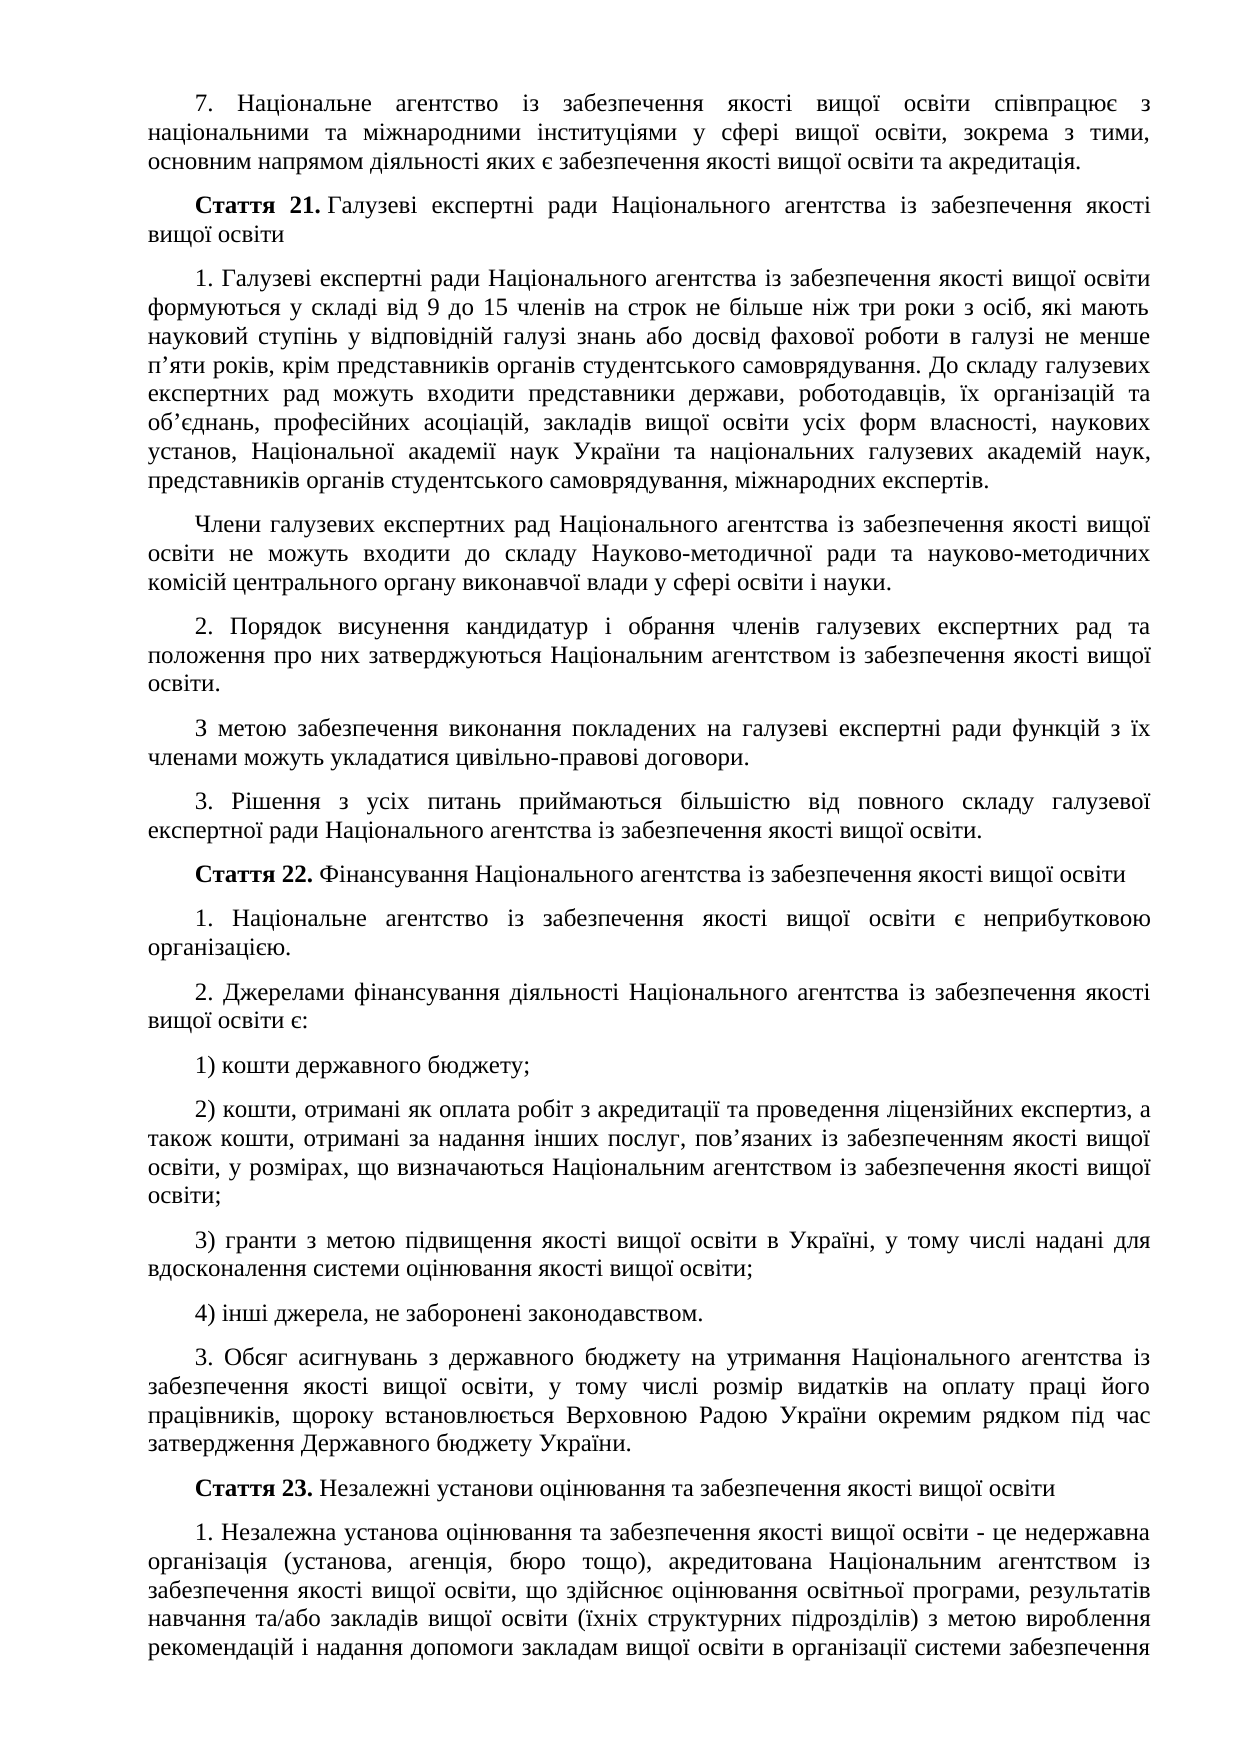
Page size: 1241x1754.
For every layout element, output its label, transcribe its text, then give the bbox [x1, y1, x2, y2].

text Стаття 22. Фінансування Національного агентства із забезпечення якості вищої освіти [148, 859, 1152, 888]
text Стаття 23. Незалежні установи оцінювання та забезпечення якості вищої освіти [148, 1473, 1152, 1502]
text 1. Галузеві експертні ради Національного агентства із забезпечення якості вищої освіти формуються у складі від 9 до 15 членів на строк не більше ніж три роки з осіб, які мають науковий ступінь у відповідній галузі знань або досвід фахової роботи в галузі не менше п’яти років, крім представників органів студентського самоврядування. До складу галузевих експертних рад можуть входити представники держави, роботодавців, їх організацій та об’єднань, професійних асоціацій, закладів вищої освіти усіх форм власності, наукових установ, Національної академії наук України та національних галузевих академій наук, представників органів студентського самоврядування, міжнародних експертів. [148, 263, 1152, 493]
text 2. Джерелами фінансування діяльності Національного агентства із забезпечення якості вищої освіти є: [148, 977, 1152, 1034]
text 3. Обсяг асигнувань з державного бюджету на утримання Національного агентства із забезпечення якості вищої освіти, у тому числі розмір видатків на оплату праці його працівників, щороку встановлюється Верховною Радою України окремим рядком під час затвердження Державного бюджету України. [148, 1342, 1152, 1457]
text 7. Національне агентство із забезпечення якості вищої освіти співпрацює з національними та міжнародними інституціями у сфері вищої освіти, зокрема з тими, основним напрямом діяльності яких є забезпечення якості вищої освіти та акредитація. [148, 88, 1152, 175]
text 2) кошти, отримані як оплата робіт з акредитації та проведення ліцензійних експертиз, а також кошти, отримані за надання інших послуг, пов’язаних із забезпеченням якості вищої освіти, у розмірах, що визначаються Національним агентством із забезпечення якості вищої освіти; [148, 1094, 1152, 1209]
text 3) гранти з метою підвищення якості вищої освіти в Україні, у тому числі надані для вдосконалення системи оцінювання якості вищої освіти; [148, 1225, 1152, 1282]
text 3. Рішення з усіх питань приймаються більшістю від повного складу галузевої експертної ради Національного агентства із забезпечення якості вищої освіти. [148, 786, 1152, 843]
text 1. Національне агентство із забезпечення якості вищої освіти є неприбутковою організацією. [148, 903, 1152, 961]
text 1) кошти державного бюджету; [148, 1050, 1152, 1078]
text Стаття 21. Галузеві експертні ради Національного агентства із забезпечення якості вищої освіти [148, 190, 1152, 248]
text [148, 1517, 1152, 1661]
text Члени галузевих експертних рад Національного агентства із забезпечення якості вищої освіти не можуть входити до складу Науково-методичної ради та науково-методичних комісій центрального органу виконавчої влади у сфері освіти і науки. [148, 509, 1152, 595]
text 4) інші джерела, не заборонені законодавством. [148, 1298, 1152, 1327]
text 2. Порядок висунення кандидатур і обрання членів галузевих експертних рад та положення про них затверджуються Національним агентством із забезпечення якості вищої освіти. [148, 611, 1152, 697]
text З метою забезпечення виконання покладених на галузеві експертні ради функцій з їх членами можуть укладатися цивільно-правові договори. [148, 713, 1152, 770]
